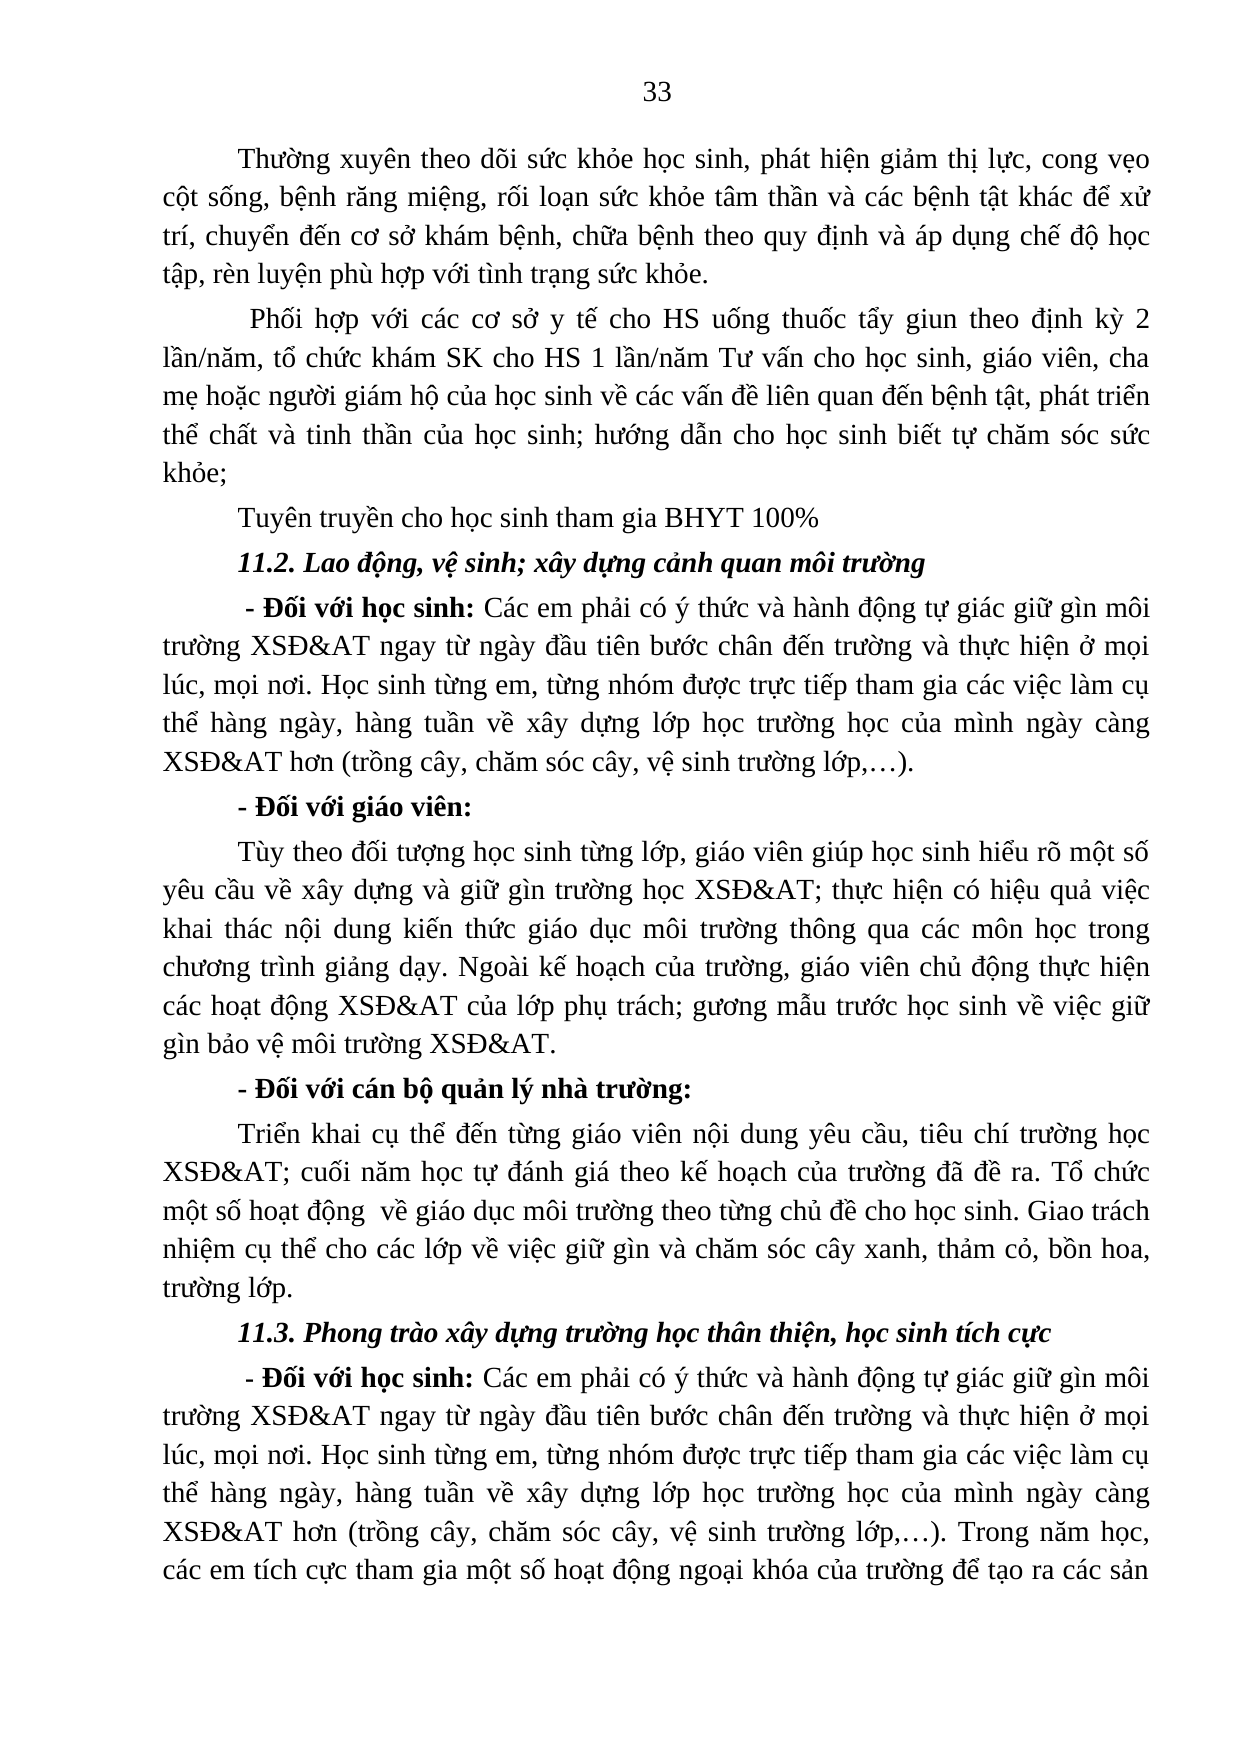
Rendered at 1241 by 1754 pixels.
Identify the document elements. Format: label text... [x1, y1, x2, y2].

text Triển khai cụ thể đến từng giáo viên nội dung yêu cầu, tiêu chí trường học XSĐ&AT; cuối năm học tự đánh giá theo kế hoạch của trường đã đề ra. Tổ chức một số hoạt động về giáo dục môi trường theo từng chủ đề cho học sinh. Giao trách nhiệm cụ thể cho các lớp về việc giữ gìn và chăm sóc cây xanh, thảm cỏ, bồn hoa, trường lớp. [162, 1116, 1152, 1304]
text - Đối với giáo viên: [162, 789, 1152, 822]
text Tuyên truyền cho học sinh tham gia BHYT 100% [162, 500, 1152, 534]
text 11.3. Phong trào xây dựng trường học thân thiện, học sinh tích cực [162, 1315, 1152, 1348]
text Phối hợp với các cơ sở y tế cho HS uống thuốc tẩy giun theo định kỳ 2 lần/năm, tổ chức khám SK cho HS 1 lần/năm Tư vấn cho học sinh, giáo viên, cha mẹ hoặc người giám hộ của học sinh về các vấn đề liên quan đến bệnh tật, phát triển thể chất và tinh thần của học sinh; hướng dẫn cho học sinh biết tự chăm sóc sức khỏe; [162, 301, 1152, 489]
text - Đối với học sinh: Các em phải có ý thức và hành động tự giác giữ gìn môi trường XSĐ&AT ngay từ ngày đầu tiên bước chân đến trường và thực hiện ở mọi lúc, mọi nơi. Học sinh từng em, từng nhóm được trực tiếp tham gia các việc làm cụ thể hàng ngày, hàng tuần về xây dựng lớp học trường học của mình ngày càng XSĐ&AT hơn (trồng cây, chăm sóc cây, vệ sinh trường lớp,…). [162, 590, 1152, 778]
text Tùy theo đối tượng học sinh từng lớp, giáo viên giúp học sinh hiểu rõ một số yêu cầu về xây dựng và giữ gìn trường học XSĐ&AT; thực hiện có hiệu quả việc khai thác nội dung kiến thức giáo dục môi trường thông qua các môn học trong chương trình giảng dạy. Ngoài kế hoạch của trường, giáo viên chủ động thực hiện các hoạt động XSĐ&AT của lớp phụ trách; gương mẫu trước học sinh về việc giữ gìn bảo vệ môi trường XSĐ&AT. [162, 834, 1152, 1060]
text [162, 1360, 1152, 1586]
text Thường xuyên theo dõi sức khỏe học sinh, phát hiện giảm thị lực, cong vẹo cột sống, bệnh răng miệng, rối loạn sức khỏe tâm thần và các bệnh tật khác để xử trí, chuyển đến cơ sở khám bệnh, chữa bệnh theo quy định và áp dụng chế độ học tập, rèn luyện phù hợp với tình trạng sức khỏe. [162, 141, 1152, 290]
text 11.2. Lao động, vệ sinh; xây dựng cảnh quan môi trường [162, 545, 1152, 579]
text - Đối với cán bộ quản lý nhà trường: [162, 1071, 1152, 1105]
